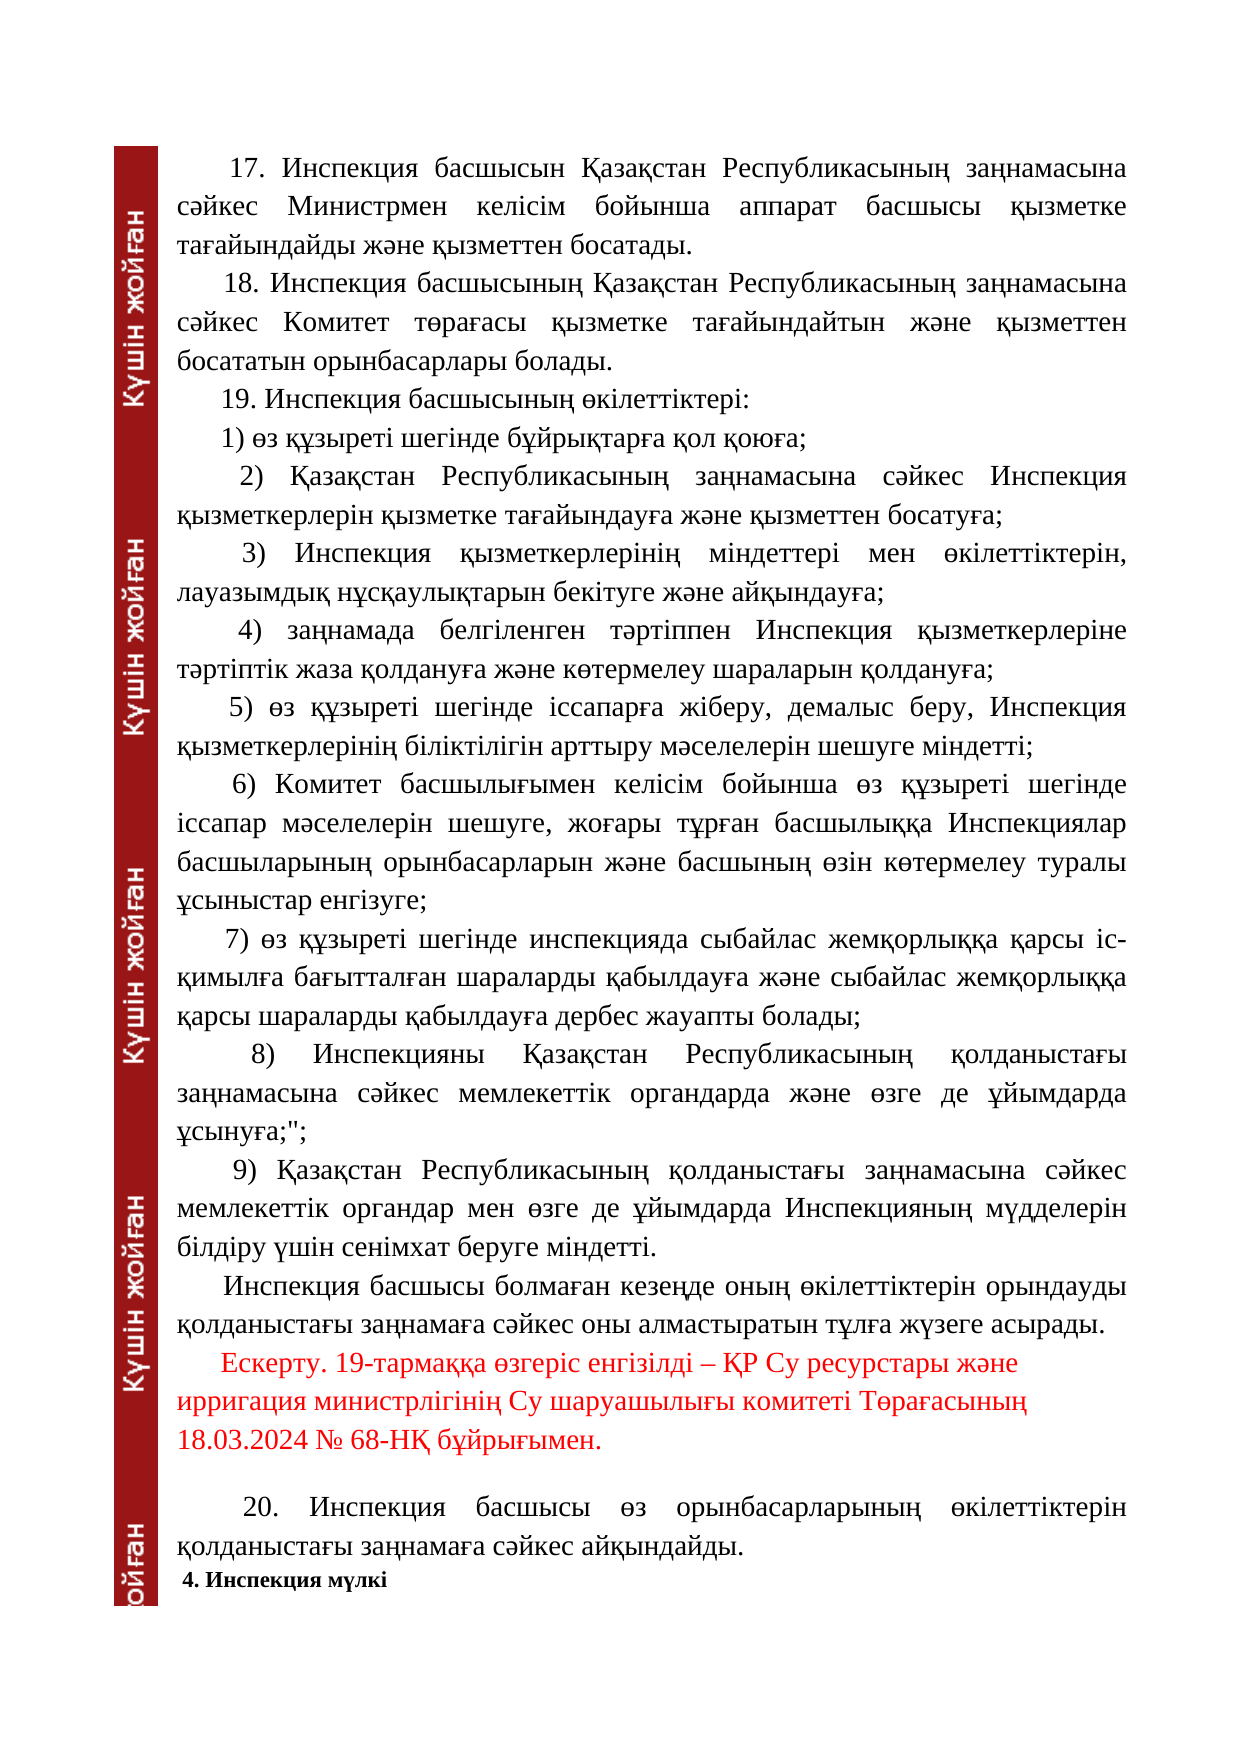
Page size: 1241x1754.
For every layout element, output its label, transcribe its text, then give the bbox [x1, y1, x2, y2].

text 2) Қазақстан Республикасының заңнамасына сәйкес Инспекция қызметкерлерін қызметке тағайындауға және қызметтен босатуға; [112, 458, 1128, 530]
picture [114, 530, 158, 535]
text 8) Инспекцияны Қазақстан Республикасының қолданыстағы заңнамасына сәйкес мемлекеттік органдарда және өзге де ұйымдарда ұсынуға;"; [112, 1036, 1128, 1147]
picture [114, 684, 158, 689]
picture [114, 1593, 158, 1606]
picture [114, 1562, 158, 1567]
text 20. Инспекция басшысы өз орынбасарларының өкілеттіктерін қолданыстағы заңнамаға сәйкес айқындайды. [112, 1489, 1128, 1562]
picture [114, 1147, 158, 1152]
text 4) заңнамада белгіленген тәртіппен Инспекция қызметкерлеріне тәртіптік жаза қолдануға және көтермелеу шараларын қолдануға; [112, 612, 1128, 684]
picture [114, 607, 158, 612]
text Ескерту. 19-тармаққа өзгеріс енгізілді – ҚР Су ресурстары және ирригация министрлігінің Су шаруашылығы комитеті Төрағасының 18.03.2024 № 68-НҚ бұйрығымен. [112, 1345, 1128, 1486]
text Инспекция басшысы болмаған кезеңде оның өкілеттіктерін орындауды қолданыстағы заңнамаға сәйкес оны алмастыратын тұлға жүзеге асырады. [112, 1268, 1128, 1340]
text 4. Инспекция мүлкі [112, 1567, 1128, 1593]
picture [114, 453, 158, 458]
picture [114, 1340, 158, 1345]
text 5) өз құзыреті шегінде іссапарға жіберу, демалыс беру, Инспекция қызметкерлерінің біліктілігін арттыру мәселелерін шешуге міндетті; [112, 689, 1128, 762]
picture [114, 916, 158, 921]
text 1) өз құзыреті шегінде бұйрықтарға қол қоюға; [112, 420, 1128, 453]
text 6) Комитет басшылығымен келісім бойынша өз құзыреті шегінде іссапар мәселелерін шешуге, жоғары тұрған басшылыққа Инспекциялар басшыларының орынбасарларын және басшының өзін көтермелеу туралы ұсыныстар енгізуге; [112, 767, 1128, 916]
picture [114, 261, 158, 266]
picture [114, 762, 158, 767]
text 9) Қазақстан Республикасының қолданыстағы заңнамасына сәйкес мемлекеттік органдар мен өзге де ұйымдарда Инспекцияның мүдделерін білдіру үшін сенімхат беруге міндетті. [112, 1152, 1128, 1263]
picture [114, 1031, 158, 1036]
text 18. Инспекция басшысының Қазақстан Республикасының заңнамасына сәйкес Комитет төрағасы қызметке тағайындайтын және қызметтен босататын орынбасарлары болады. [112, 266, 1128, 376]
picture [114, 415, 158, 420]
text 3) Инспекция қызметкерлерінің міндеттері мен өкілеттіктерін, лауазымдық нұсқаулықтарын бекітуге және айқындауға; [112, 535, 1128, 607]
text 7) өз құзыреті шегінде инспекцияда сыбайлас жемқорлыққа қарсы іс-қимылға бағытталған шараларды қабылдауға және сыбайлас жемқорлыққа қарсы шараларды қабылдауға дербес жауапты болады; [112, 921, 1128, 1031]
text 19. Инспекция басшысының өкілеттіктері: [112, 381, 1128, 415]
picture [114, 146, 158, 150]
picture [114, 376, 158, 381]
text 17. Инспекция басшысын Қазақстан Республикасының заңнамасына сәйкес Министрмен келісім бойынша аппарат басшысы қызметке тағайындайды және қызметтен босатады. [112, 150, 1128, 261]
picture [114, 1263, 158, 1268]
